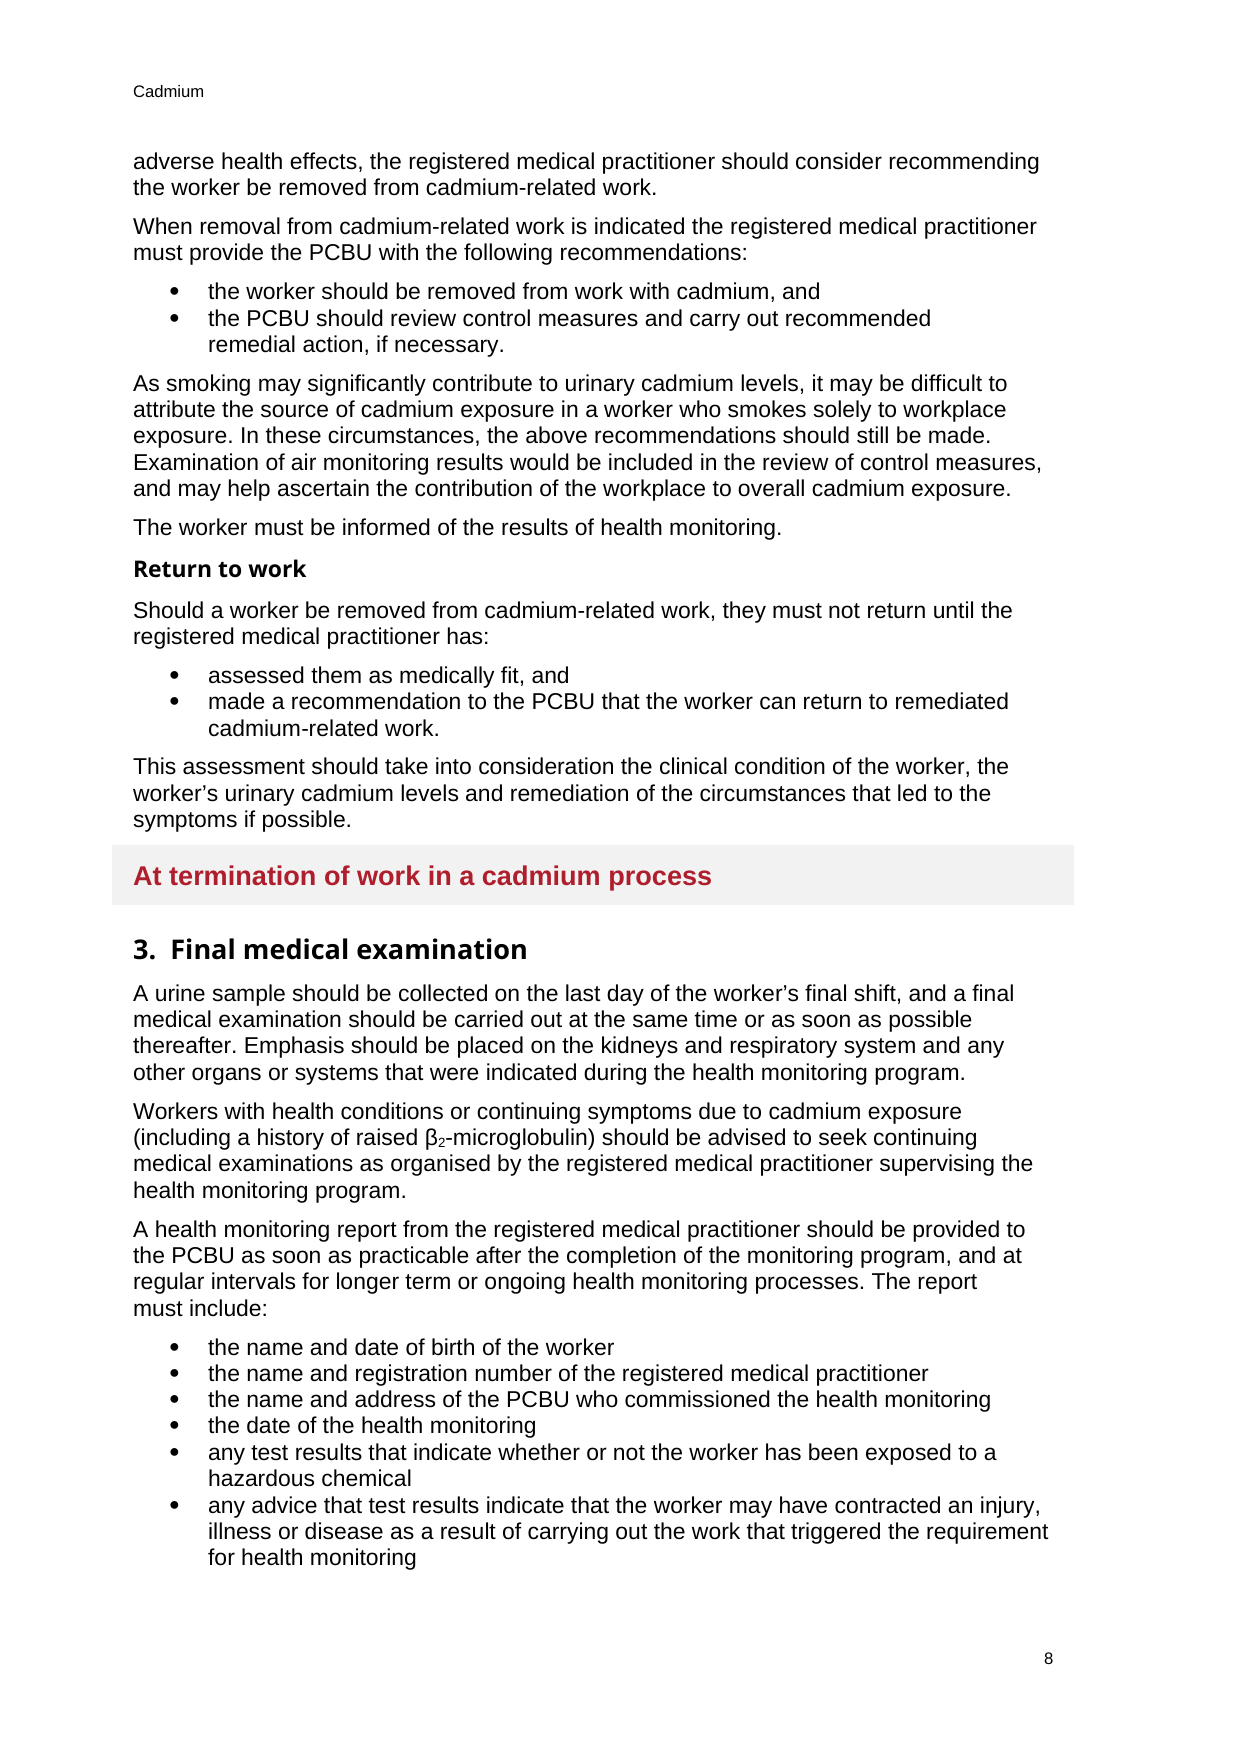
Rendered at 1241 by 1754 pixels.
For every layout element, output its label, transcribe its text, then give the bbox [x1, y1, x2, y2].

text made a recommendation to the PCBU that the worker can return to remediated cadmium-related work. [170, 688, 1053, 741]
text assessed them as medically fit, and [170, 662, 1053, 688]
text This assessment should take into consideration the clinical condition of the worker, the worker’s urinary cadmium levels and remediation of the circumstances that led to the symptoms if possible. [133, 753, 1053, 832]
text the date of the health monitoring [170, 1412, 1053, 1439]
text Workers with health conditions or continuing symptoms due to cadmium exposure (including a history of raised β2-microglobulin) should be advised to seek continuing medical examinations as organised by the registered medical practitioner supervising the health monitoring program. [133, 1098, 1053, 1203]
text Should a worker be removed from cadmium-related work, they must not return until the registered medical practitioner has: [133, 597, 1053, 649]
text the worker should be removed from work with cadmium, and [170, 278, 1053, 304]
text the name and date of birth of the worker [170, 1333, 1053, 1360]
text When removal from cadmium-related work is indicated the registered medical practitioner must provide the PCBU with the following recommendations: [133, 213, 1053, 266]
text the PCBU should review control measures and carry out recommended remedial action, if necessary. [170, 304, 1053, 357]
subtitle Final medical examination [133, 930, 1053, 967]
text any advice that test results indicate that the worker may have contracted an injury, illness or disease as a result of carrying out the work that triggered the requirement for health monitoring [170, 1492, 1053, 1571]
text As smoking may significantly contribute to urinary cadmium levels, it may be difficult to attribute the source of cadmium exposure in a worker who smokes solely to workplace exposure. In these circumstances, the above recommendations should still be made. Examination of air monitoring results would be included in the review of control measures, and may help ascertain the contribution of the workplace to overall cadmium exposure. [133, 370, 1053, 501]
text The worker must be informed of the results of health monitoring. [133, 514, 1053, 540]
text A health monitoring report from the registered medical practitioner should be provided to the PCBU as soon as practicable after the completion of the monitoring program, and at regular intervals for longer term or ongoing health monitoring processes. The report must include: [133, 1216, 1053, 1321]
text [133, 148, 1053, 200]
text the name and address of the PCBU who commissioned the health monitoring [170, 1386, 1053, 1412]
subtitle Return to work [133, 553, 1053, 584]
text the name and registration number of the registered medical practitioner [170, 1360, 1053, 1386]
text any test results that indicate whether or not the worker has been exposed to a hazardous chemical [170, 1439, 1053, 1492]
text A urine sample should be collected on the last day of the worker’s final shift, and a final medical examination should be carried out at the same time or as soon as possible thereafter. Emphasis should be placed on the kidneys and respiratory system and any other organs or systems that were indicated during the health monitoring program. [133, 980, 1053, 1085]
text At termination of work in a cadmium process [125, 858, 1061, 893]
